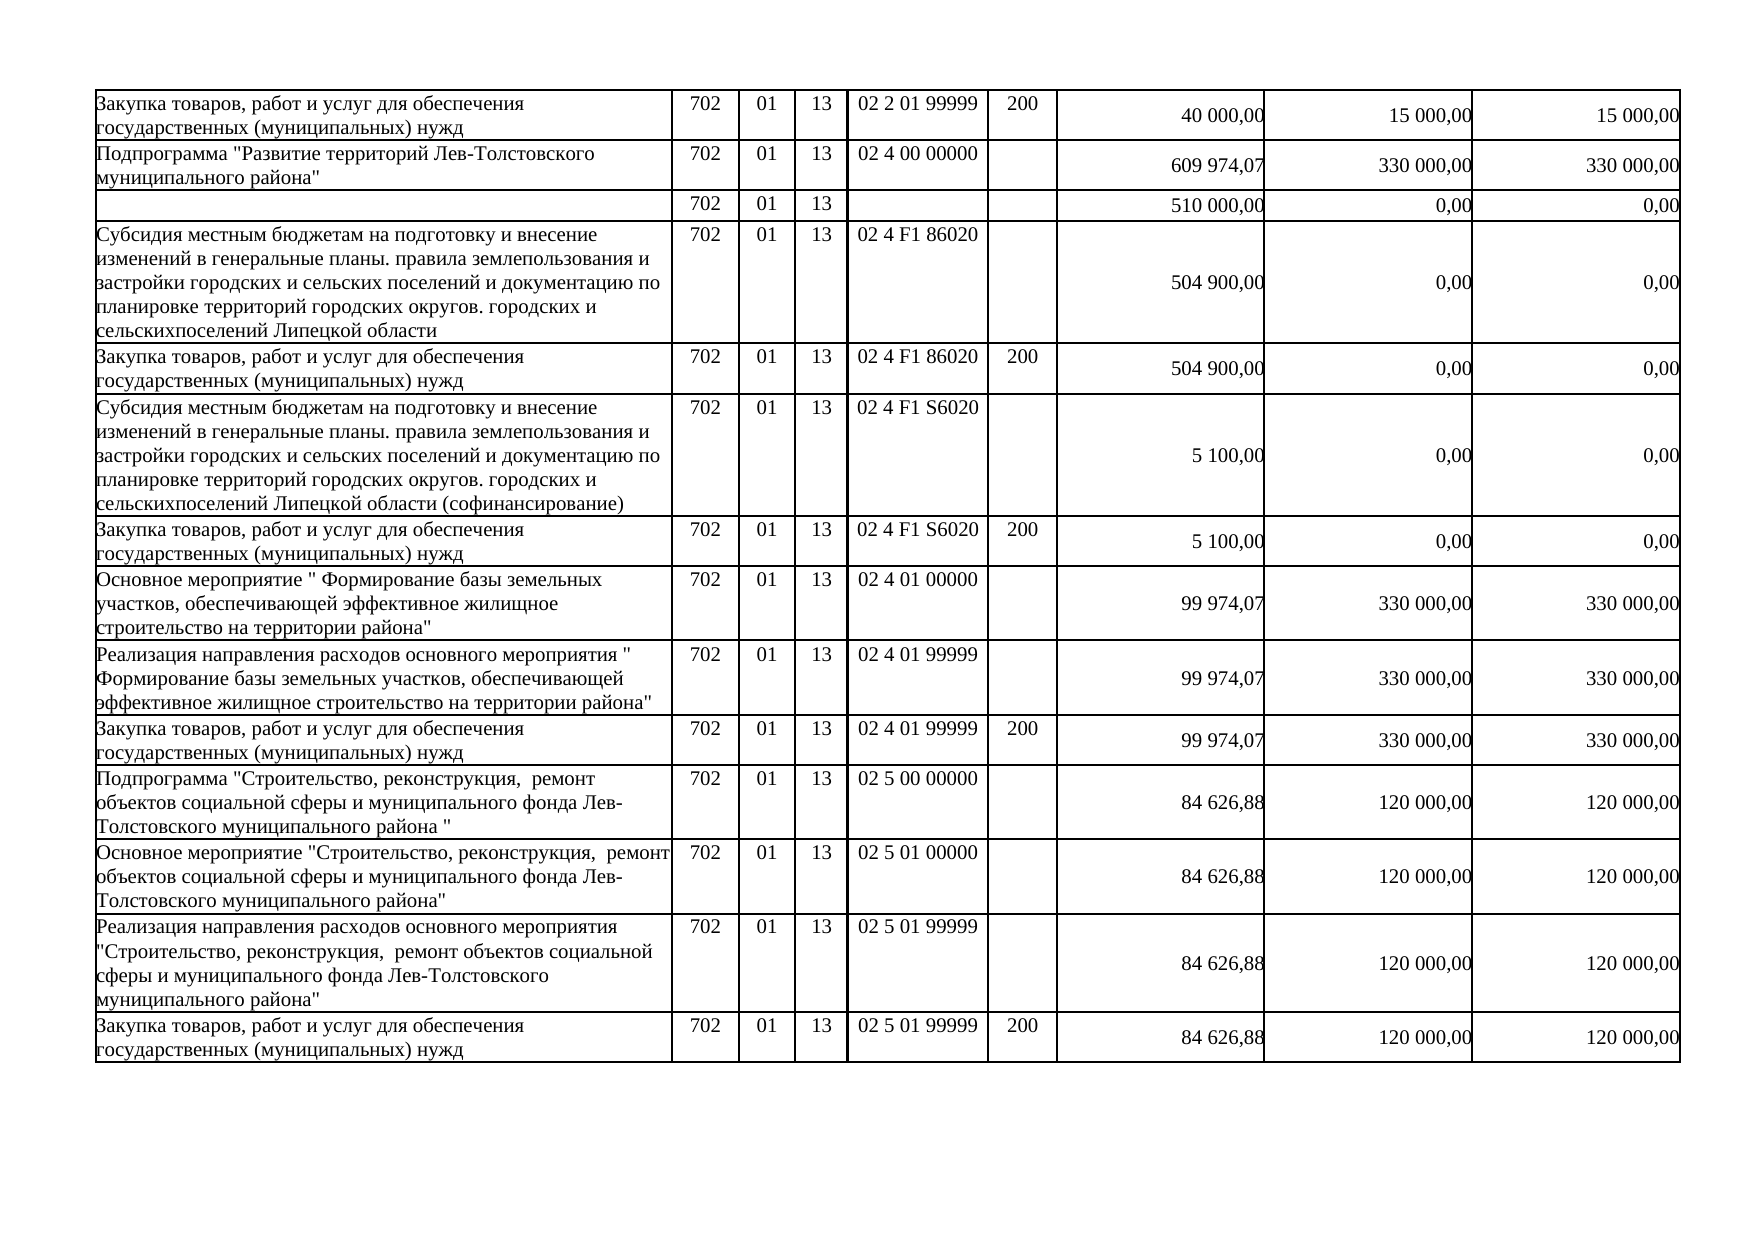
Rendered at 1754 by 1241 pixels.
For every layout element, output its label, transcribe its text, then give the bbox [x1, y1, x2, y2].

table_cell 702 [673, 641, 738, 714]
table_cell 13 [796, 141, 846, 189]
table_cell 02 4 00 00000 [849, 141, 987, 189]
table_cell 702 [673, 567, 738, 639]
table_cell 702 [673, 344, 738, 392]
table_cell [989, 191, 1056, 220]
table_cell 330 000,00 [1265, 567, 1471, 639]
table_cell Реализация направления расходов основного мероприятия " Формирование базы земельных участков, обеспечивающей эффективное жилищное строительство на территории района" [97, 641, 671, 714]
table_cell 13 [796, 641, 846, 714]
table_cell 330 000,00 [1473, 141, 1679, 189]
table_cell 702 [673, 395, 738, 515]
table_cell 200 [989, 91, 1056, 139]
table_cell 01 [740, 91, 794, 139]
table_cell 13 [796, 915, 846, 1011]
table_cell 120 000,00 [1265, 840, 1471, 912]
table_cell 13 [796, 716, 846, 764]
table_cell 0,00 [1265, 395, 1471, 515]
table_cell 02 5 01 00000 [849, 840, 987, 912]
table_cell 702 [673, 1013, 738, 1061]
table_cell 01 [740, 141, 794, 189]
table_cell [989, 395, 1056, 515]
table_cell Субсидия местным бюджетам на подготовку и внесение изменений в генеральные планы. правила землепользования и застройки городских и сельских поселений и документацию по планировке территорий городских округов. городских и сельскихпоселений Липецкой области (софинансирование) [97, 395, 671, 515]
table_cell 200 [989, 517, 1056, 565]
table_cell 330 000,00 [1473, 567, 1679, 639]
table_cell 702 [673, 191, 738, 220]
table_cell [97, 191, 671, 220]
table_cell 330 000,00 [1265, 141, 1471, 189]
table_cell 01 [740, 766, 794, 838]
table_cell 15 000,00 [1473, 91, 1679, 139]
table_cell 330 000,00 [1473, 641, 1679, 714]
table_cell 5 100,00 [1058, 517, 1263, 565]
table_cell 0,00 [1265, 191, 1471, 220]
table_cell 13 [796, 1013, 846, 1061]
table_cell 330 000,00 [1265, 716, 1471, 764]
table_cell Реализация направления расходов основного мероприятия "Строительство, реконструкция, ремонт объектов социальной сферы и муниципального фонда Лев-Толстовского муниципального района" [97, 915, 671, 1011]
table_cell [989, 840, 1056, 912]
table_cell 01 [740, 1013, 794, 1061]
table_cell 200 [989, 344, 1056, 392]
table_cell 609 974,07 [1058, 141, 1263, 189]
table_cell 702 [673, 222, 738, 342]
table_cell [989, 222, 1056, 342]
table_cell Основное мероприятие " Формирование базы земельных участков, обеспечивающей эффективное жилищное строительство на территории района" [97, 567, 671, 639]
table_cell 120 000,00 [1265, 915, 1471, 1011]
table_cell 702 [673, 716, 738, 764]
table_cell Закупка товаров, работ и услуг для обеспечения государственных (муниципальных) нужд [97, 1013, 671, 1061]
table_cell 01 [740, 222, 794, 342]
table_cell 02 5 01 99999 [849, 1013, 987, 1061]
table_cell 13 [796, 222, 846, 342]
table_cell 13 [796, 517, 846, 565]
table_cell 504 900,00 [1058, 222, 1263, 342]
table_cell 5 100,00 [1058, 395, 1263, 515]
table_cell 02 4 01 00000 [849, 567, 987, 639]
table_cell 120 000,00 [1265, 766, 1471, 838]
table_cell 0,00 [1473, 395, 1679, 515]
table_cell 200 [989, 1013, 1056, 1061]
table_cell Закупка товаров, работ и услуг для обеспечения государственных (муниципальных) нужд [97, 91, 671, 139]
table_cell 702 [673, 91, 738, 139]
table_cell 02 2 01 99999 [849, 91, 987, 139]
table_cell 702 [673, 766, 738, 838]
table_cell 01 [740, 840, 794, 912]
table_cell 330 000,00 [1265, 641, 1471, 714]
table_cell 0,00 [1265, 222, 1471, 342]
table_cell Закупка товаров, работ и услуг для обеспечения государственных (муниципальных) нужд [97, 716, 671, 764]
table_cell 01 [740, 344, 794, 392]
table_cell 40 000,00 [1058, 91, 1263, 139]
table_cell 13 [796, 344, 846, 392]
table_cell 02 4 01 99999 [849, 641, 987, 714]
table_cell 01 [740, 716, 794, 764]
table_cell Подпрограмма "Строительство, реконструкция, ремонт объектов социальной сферы и муниципального фонда Лев-Толстовского муниципального района " [97, 766, 671, 838]
table_cell 702 [673, 141, 738, 189]
table_cell 702 [673, 840, 738, 912]
table_cell Основное мероприятие "Строительство, реконструкция, ремонт объектов социальной сферы и муниципального фонда Лев-Толстовского муниципального района" [97, 840, 671, 912]
table_cell 13 [796, 567, 846, 639]
table_cell [989, 915, 1056, 1011]
table_cell 120 000,00 [1473, 766, 1679, 838]
table_cell 120 000,00 [1473, 1013, 1679, 1061]
table_cell 510 000,00 [1058, 191, 1263, 220]
table_cell [989, 567, 1056, 639]
table_cell 120 000,00 [1473, 915, 1679, 1011]
table_cell 01 [740, 567, 794, 639]
table_cell [989, 641, 1056, 714]
table_cell 99 974,07 [1058, 716, 1263, 764]
table_cell 02 4 01 99999 [849, 716, 987, 764]
table_cell 15 000,00 [1265, 91, 1471, 139]
table_cell 02 5 00 00000 [849, 766, 987, 838]
table_cell 99 974,07 [1058, 641, 1263, 714]
table_cell 84 626,88 [1058, 766, 1263, 838]
table_cell 01 [740, 191, 794, 220]
table_cell Закупка товаров, работ и услуг для обеспечения государственных (муниципальных) нужд [97, 344, 671, 392]
table_cell 702 [673, 517, 738, 565]
table_cell 02 4 F1 86020 [849, 222, 987, 342]
table_cell 0,00 [1265, 517, 1471, 565]
table_cell Субсидия местным бюджетам на подготовку и внесение изменений в генеральные планы. правила землепользования и застройки городских и сельских поселений и документацию по планировке территорий городских округов. городских и сельскихпоселений Липецкой области [97, 222, 671, 342]
table_cell 330 000,00 [1473, 716, 1679, 764]
table_cell 13 [796, 191, 846, 220]
table_cell Закупка товаров, работ и услуг для обеспечения государственных (муниципальных) нужд [97, 517, 671, 565]
table_cell 01 [740, 395, 794, 515]
table_cell 02 4 F1 S6020 [849, 517, 987, 565]
table_cell 0,00 [1473, 191, 1679, 220]
table_cell [989, 141, 1056, 189]
table_cell [989, 766, 1056, 838]
table_cell 120 000,00 [1265, 1013, 1471, 1061]
table_cell 0,00 [1473, 517, 1679, 565]
table_cell 0,00 [1265, 344, 1471, 392]
table_cell 99 974,07 [1058, 567, 1263, 639]
table_cell 13 [796, 91, 846, 139]
table_cell 02 4 F1 86020 [849, 344, 987, 392]
table_cell 13 [796, 766, 846, 838]
table_cell 504 900,00 [1058, 344, 1263, 392]
table_cell 702 [673, 915, 738, 1011]
table_cell 200 [989, 716, 1056, 764]
table_cell 01 [740, 915, 794, 1011]
table_cell 01 [740, 517, 794, 565]
table_cell 13 [796, 395, 846, 515]
table_cell [849, 191, 987, 220]
table_cell 84 626,88 [1058, 915, 1263, 1011]
table_cell 13 [796, 840, 846, 912]
table_cell 84 626,88 [1058, 840, 1263, 912]
table_cell 0,00 [1473, 222, 1679, 342]
table_cell 120 000,00 [1473, 840, 1679, 912]
table_cell 01 [740, 641, 794, 714]
table_cell Подпрограмма "Развитие территорий Лев-Толстовского муниципального района" [97, 141, 671, 189]
table_cell 02 4 F1 S6020 [849, 395, 987, 515]
table_cell 02 5 01 99999 [849, 915, 987, 1011]
table_cell 84 626,88 [1058, 1013, 1263, 1061]
table_cell 0,00 [1473, 344, 1679, 392]
